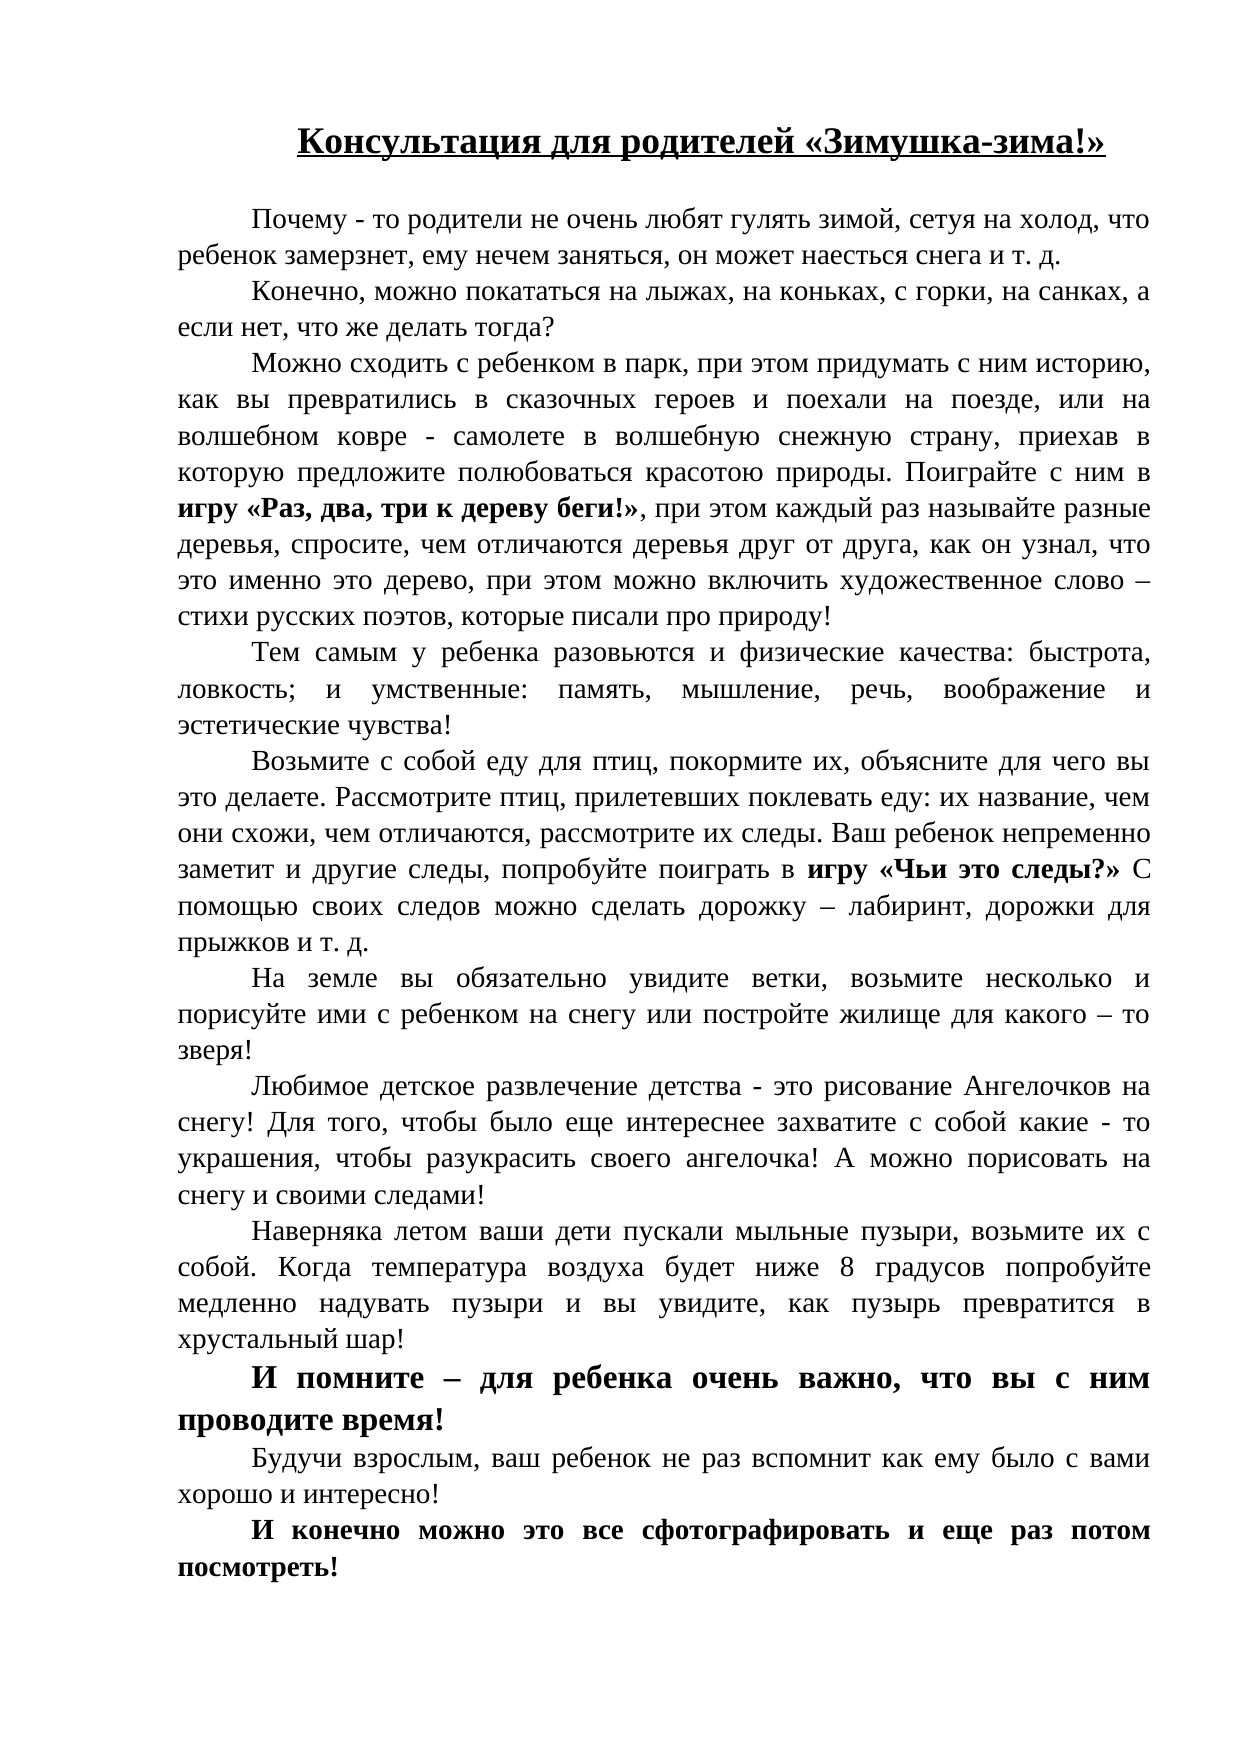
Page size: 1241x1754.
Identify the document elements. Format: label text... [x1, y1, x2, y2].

text Тем самым у ребенка разовьются и физические качества: быстрота, ловкость; и умственные: память, мышление, речь, воображение и эстетические чувства! [177, 634, 1152, 740]
text Консультация для родителей «Зимушка-зима!» [177, 118, 1152, 161]
text Любимое детское развлечение детства - это рисование Ангелочков на снегу! Для того, чтобы было еще интереснее захватите с собой какие - то украшения, чтобы разукрасить своего ангелочка! А можно порисовать на снегу и своими следами! [177, 1068, 1152, 1210]
text Конечно, можно покататься на лыжах, на коньках, с горки, на санках, а если нет, что же делать тогда? [177, 273, 1152, 343]
text Возьмите с собой еду для птиц, покормите их, объясните для чего вы это делаете. Рассмотрите птиц, прилетевших поклевать еду: их название, чем они схожи, чем отличаются, рассмотрите их следы. Ваш ребенок непременно заметит и другие следы, попробуйте поиграть в игру «Чьи это следы?» С помощью своих следов можно сделать дорожку – лабиринт, дорожки для прыжков и т. д. [177, 743, 1152, 957]
text На земле вы обязательно увидите ветки, возьмите несколько и порисуйте ими с ребенком на снегу или постройте жилище для какого – то зверя! [177, 960, 1152, 1066]
text И помните – для ребенка очень важно, что вы с ним проводите время! [177, 1357, 1152, 1437]
text Почему - то родители не очень любят гулять зимой, сетуя на холод, что ребенок замерзнет, ему нечем заняться, он может наесться снега и т. д. [177, 201, 1152, 271]
text Можно сходить с ребенком в парк, при этом придумать с ним историю, как вы превратились в сказочных героев и поехали на поезде, или на волшебном ковре - самолете в волшебную снежную страну, приехав в которую предложите полюбоваться красотою природы. Поиграйте с ним в игру «Раз, два, три к дереву беги!», при этом каждый раз называйте разные деревья, спросите, чем отличаются деревья друг от друга, как он узнал, что это именно это дерево, при этом можно включить художественное слово – стихи русских поэтов, которые писали про природу! [177, 345, 1152, 632]
text Будучи взрослым, ваш ребенок не раз вспомнит как ему было с вами хорошо и интересно! [177, 1440, 1152, 1510]
text И конечно можно это все сфотографировать и еще раз потом посмотреть! [177, 1512, 1152, 1582]
text Наверняка летом ваши дети пускали мыльные пузыри, возьмите их с собой. Когда температура воздуха будет ниже 8 градусов попробуйте медленно надувать пузыри и вы увидите, как пузырь превратится в хрустальный шар! [177, 1213, 1152, 1355]
